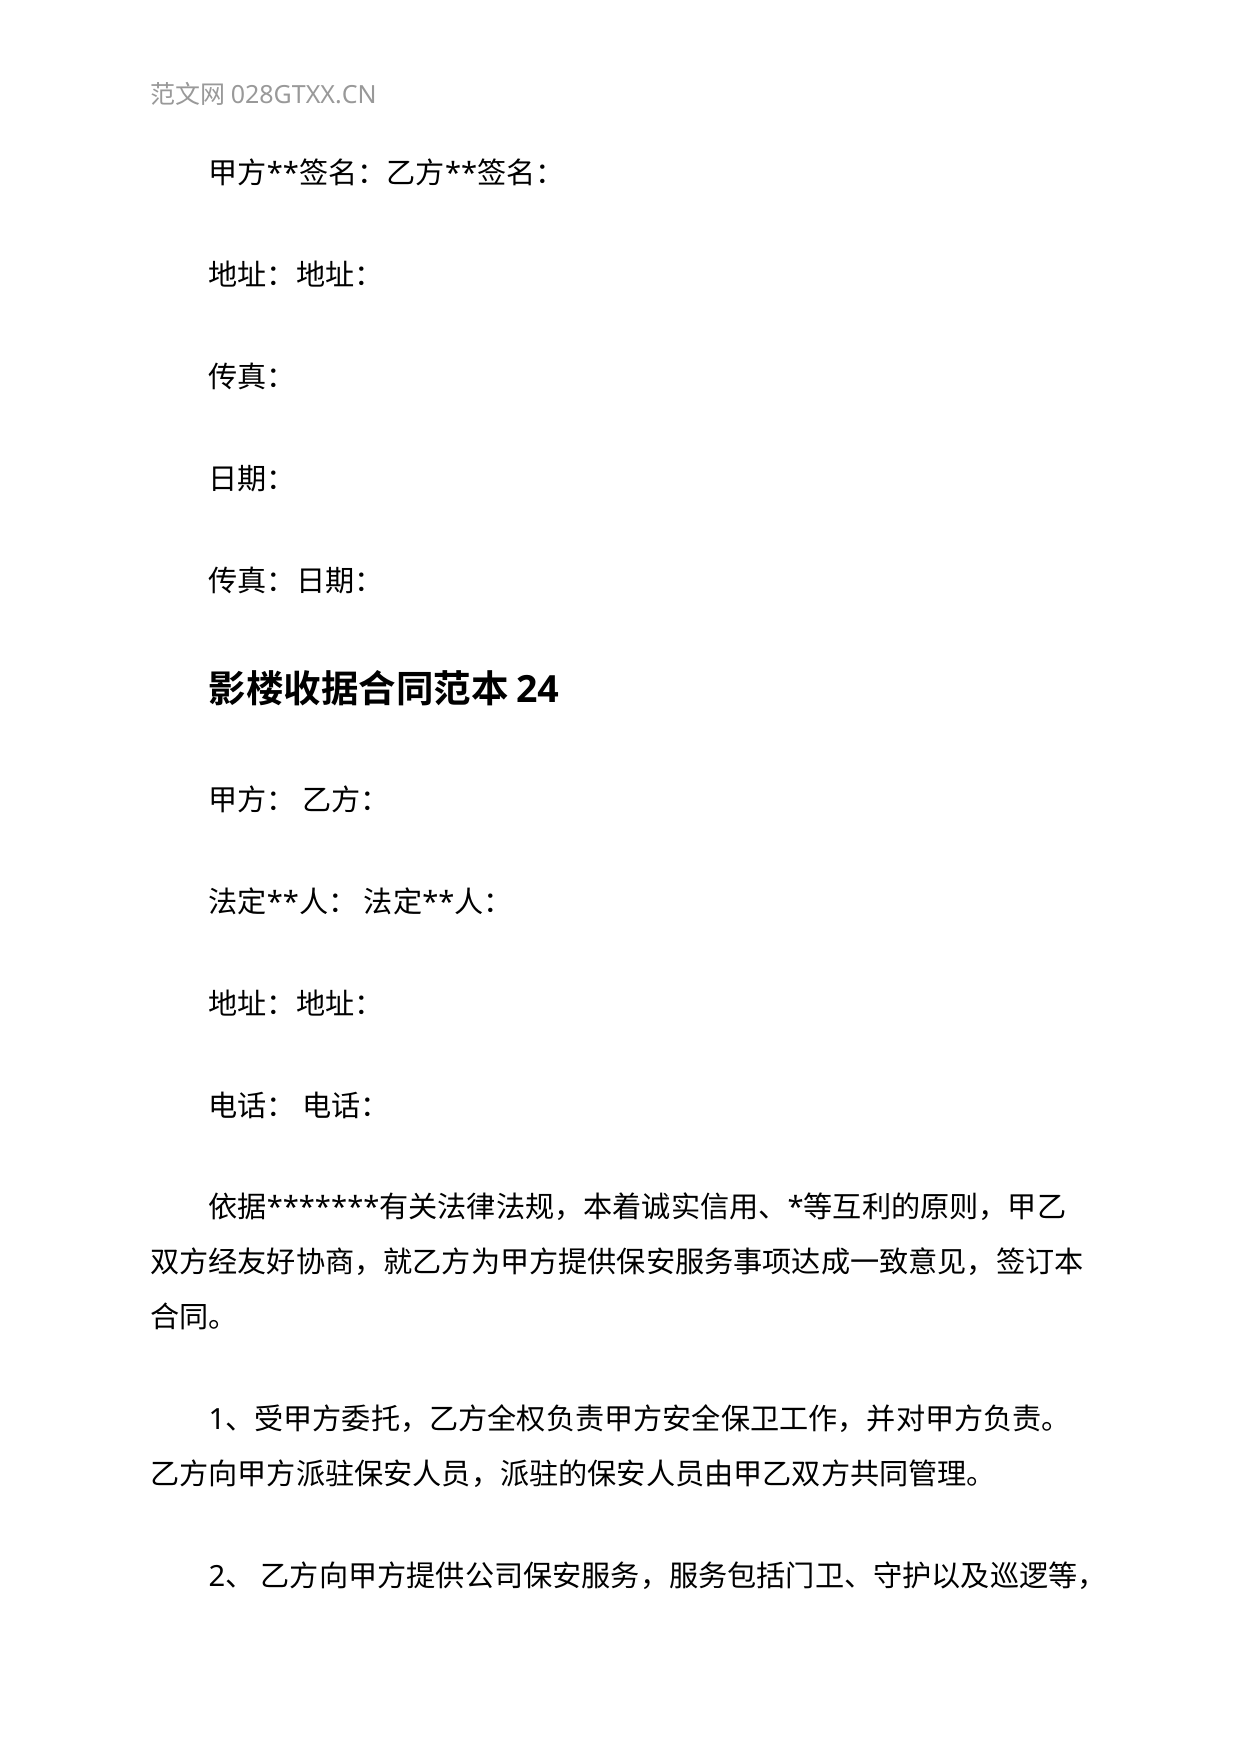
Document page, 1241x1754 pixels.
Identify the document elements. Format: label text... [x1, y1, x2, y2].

text 日期： [150, 456, 1090, 498]
text 甲方**签名：乙方**签名： [150, 150, 1090, 192]
text 地址：地址： [150, 980, 1090, 1023]
text 电话： 电话： [150, 1082, 1090, 1124]
text 依据*******有关法律法规，本着诚实信用、*等互利的原则，甲乙双方经友好协商，就乙方为甲方提供保安服务事项达成一致意见，签订本合同。 [150, 1184, 1090, 1336]
text 甲方： 乙方： [150, 777, 1090, 819]
text 传真： [150, 354, 1090, 396]
text 法定**人： 法定**人： [150, 878, 1090, 921]
text 传真：日期： [150, 557, 1090, 599]
text 地址：地址： [150, 252, 1090, 294]
text 1、受甲方委托，乙方全权负责甲方安全保卫工作，并对甲方负责。乙方向甲方派驻保安人员，派驻的保安人员由甲乙双方共同管理。 [150, 1396, 1090, 1493]
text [150, 1552, 1090, 1595]
text 影楼收据合同范本24 [150, 659, 1090, 713]
